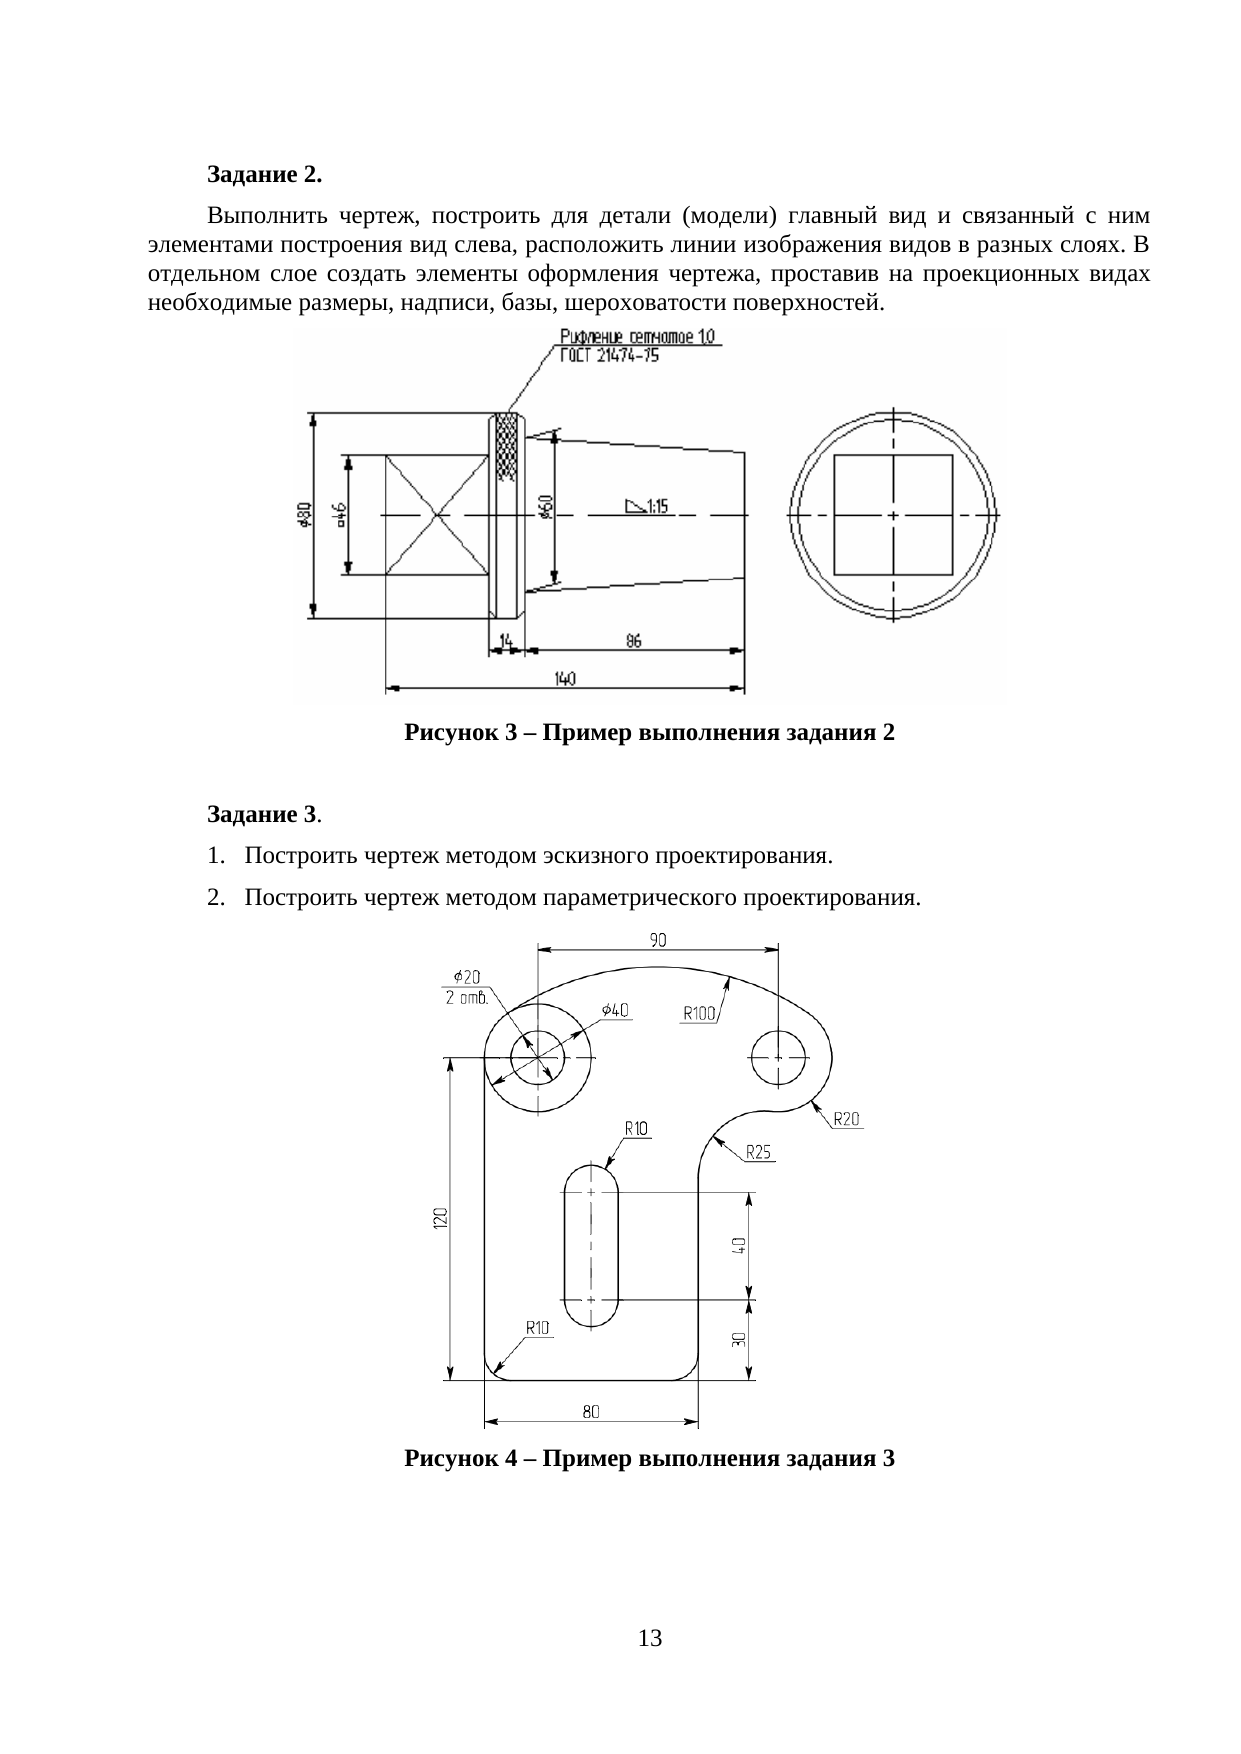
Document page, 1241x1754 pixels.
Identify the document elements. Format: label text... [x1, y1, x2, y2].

picture [292, 328, 1007, 705]
text Задание 3. [148, 799, 1152, 828]
picture [429, 923, 870, 1432]
list Построить чертеж методом параметрического проектирования. [207, 882, 1152, 911]
text Задание 2. [148, 159, 1152, 188]
text Выполнить чертеж, построить для детали (модели) главный вид и связанный с ним элементами построения вид слева, расположить линии изображения видов в разных слоях. В отдельном слое создать элементы оформления чертежа, проставив на проекционных видах необходимые размеры, надписи, базы, шероховатости поверхностей. [148, 201, 1152, 316]
list Построить чертеж методом эскизного проектирования. [207, 841, 1152, 869]
